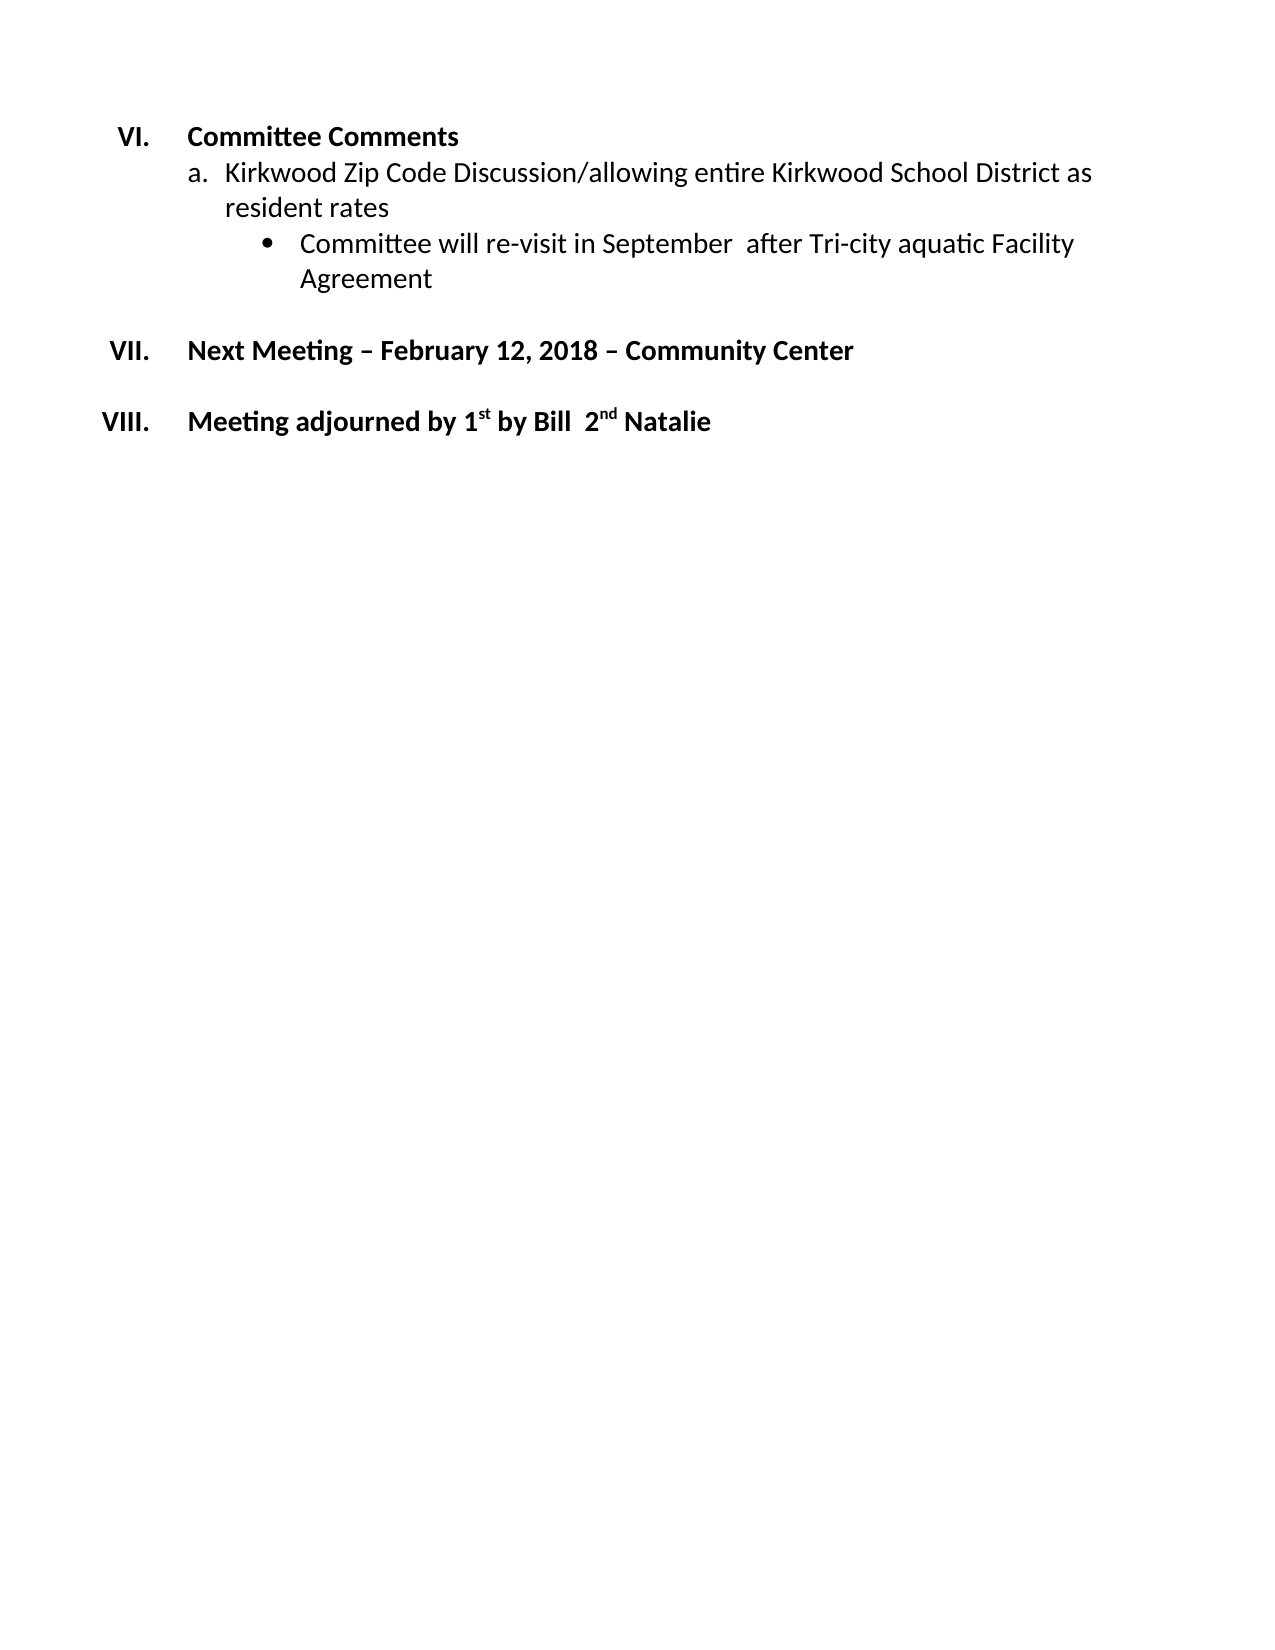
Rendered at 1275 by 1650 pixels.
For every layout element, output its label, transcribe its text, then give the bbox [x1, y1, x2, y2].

list Next Meeting – February 12, 2018 – Community Center [150, 332, 1162, 367]
list Committee will re-visit in September after Tri-city aquatic Facility Agreement [262, 225, 1162, 296]
list Kirkwood Zip Code Discussion/allowing entire Kirkwood School District as resident rates [187, 154, 1162, 225]
list Meeting adjourned by 1st by Bill 2nd Natalie [150, 403, 1162, 439]
list Committee Comments [150, 118, 1162, 154]
